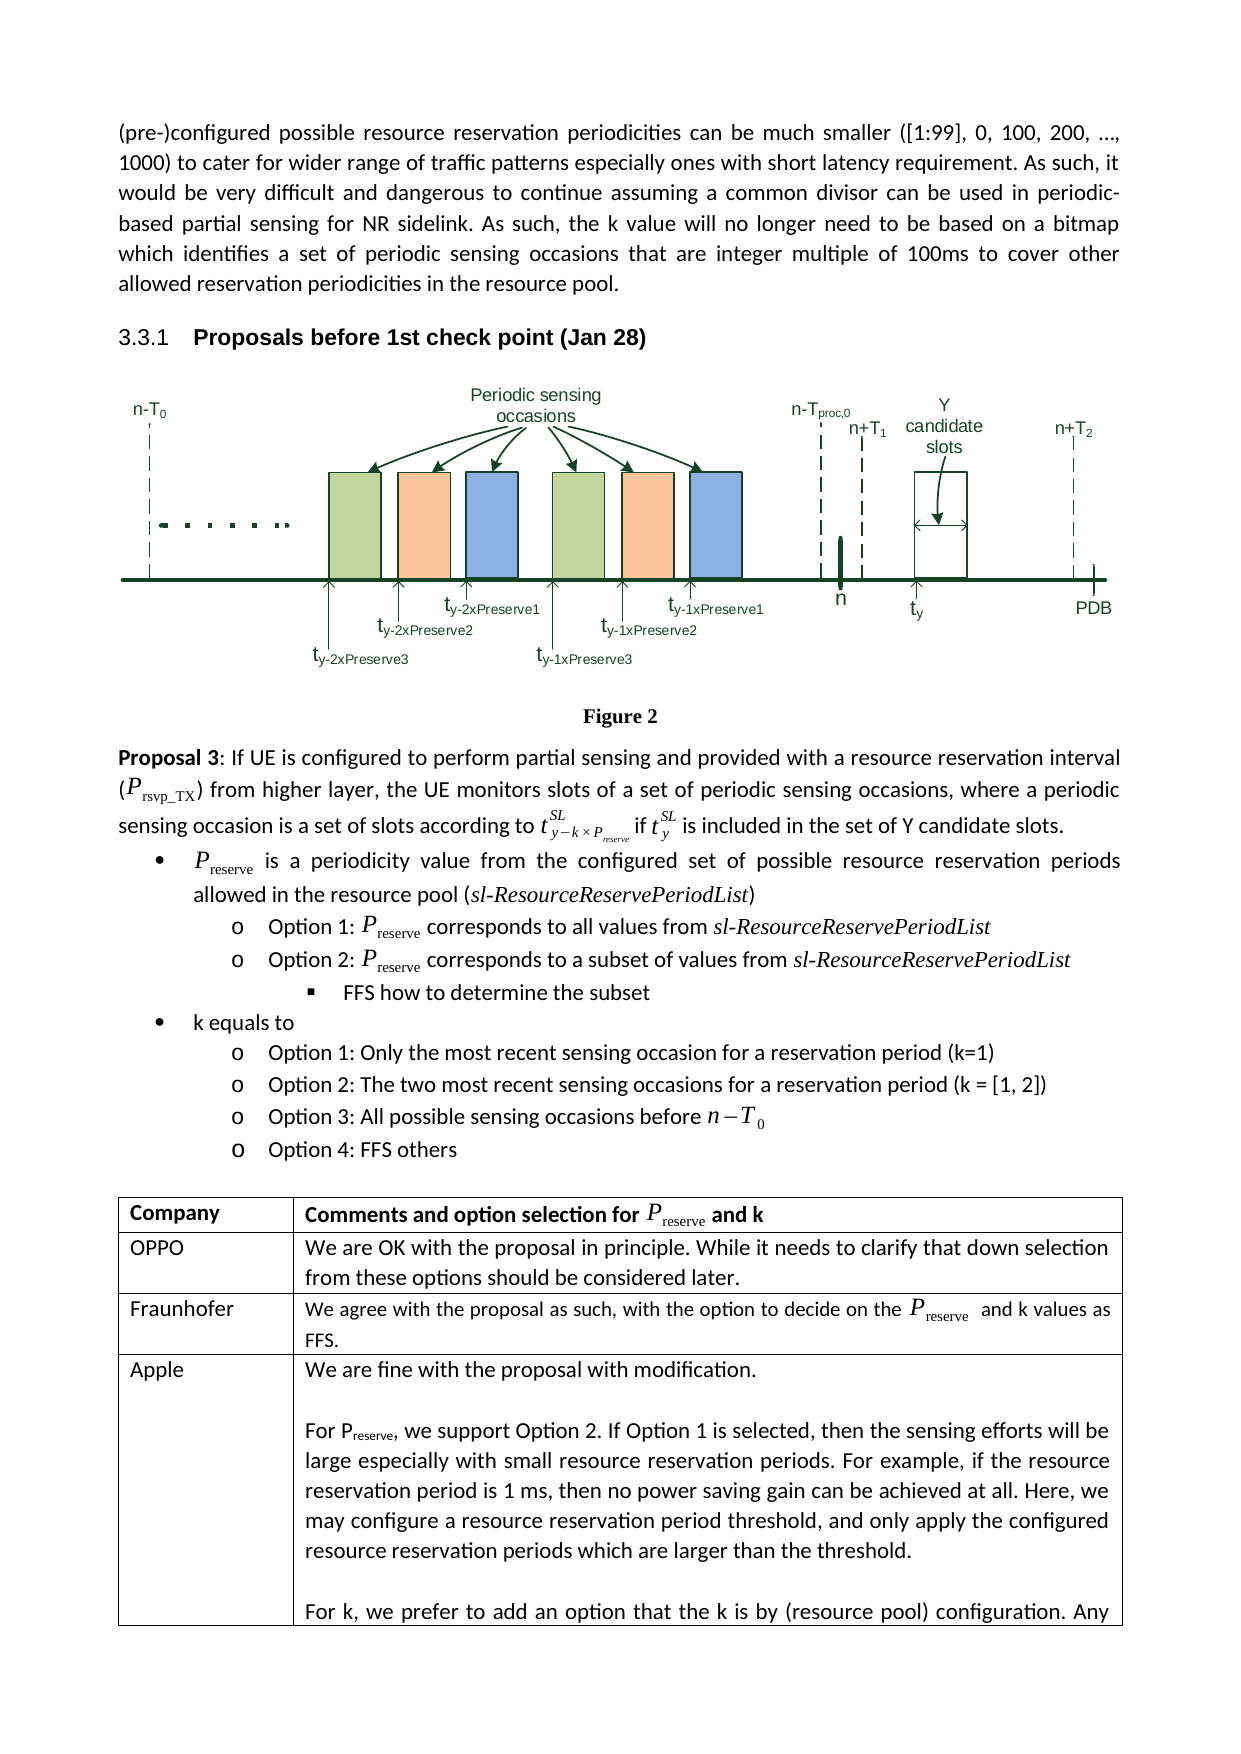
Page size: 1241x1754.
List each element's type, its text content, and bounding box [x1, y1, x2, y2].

table_cell We agree with the proposal as such, with the option to decide on the and k values as FFS. [294, 1294, 1122, 1354]
list k equals to [156, 1008, 1122, 1036]
table_cell We are OK with the proposal in principle. While it needs to clarify that down selection from these options should be considered later. [294, 1233, 1122, 1293]
list Option 4: FFS others [231, 1135, 1122, 1165]
text Figure 2 [118, 704, 1122, 728]
table_header Comments and option selection for and k [294, 1198, 1122, 1232]
list FFS how to determine the subset [306, 978, 1122, 1006]
list Option 2: The two most recent sensing occasions for a reservation period (k = [1, 2]) [231, 1070, 1122, 1099]
table_header Company [119, 1198, 293, 1232]
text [118, 118, 1122, 297]
table_cell Apple [119, 1355, 293, 1625]
list Option 3: All possible sensing occasions before [231, 1101, 1122, 1133]
list is a periodicity value from the configured set of possible resource reservation periods allowed in the resource pool (sl-ResourceReservePeriodList) [156, 846, 1122, 908]
table_cell OPPO [119, 1233, 293, 1293]
list Option 1: corresponds to all values from sl-ResourceReservePeriodList [231, 911, 1122, 942]
table_cell Fraunhofer [119, 1294, 293, 1354]
list Option 1: Only the most recent sensing occasion for a reservation period (k=1) [231, 1038, 1122, 1068]
text Proposal 3: If UE is configured to perform partial sensing and provided with a resource reservation interval () from higher layer, the UE monitors slots of a set of periodic sensing occasions, where a periodic sensing occasion is a set of slots according to if is included in the set of Y candidate slots. [118, 743, 1122, 844]
list Option 2: corresponds to a subset of values from sl-ResourceReservePeriodList [231, 944, 1122, 976]
subtitle Proposals before 1st check point (Jan 28) [118, 324, 1122, 351]
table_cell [294, 1355, 1122, 1625]
